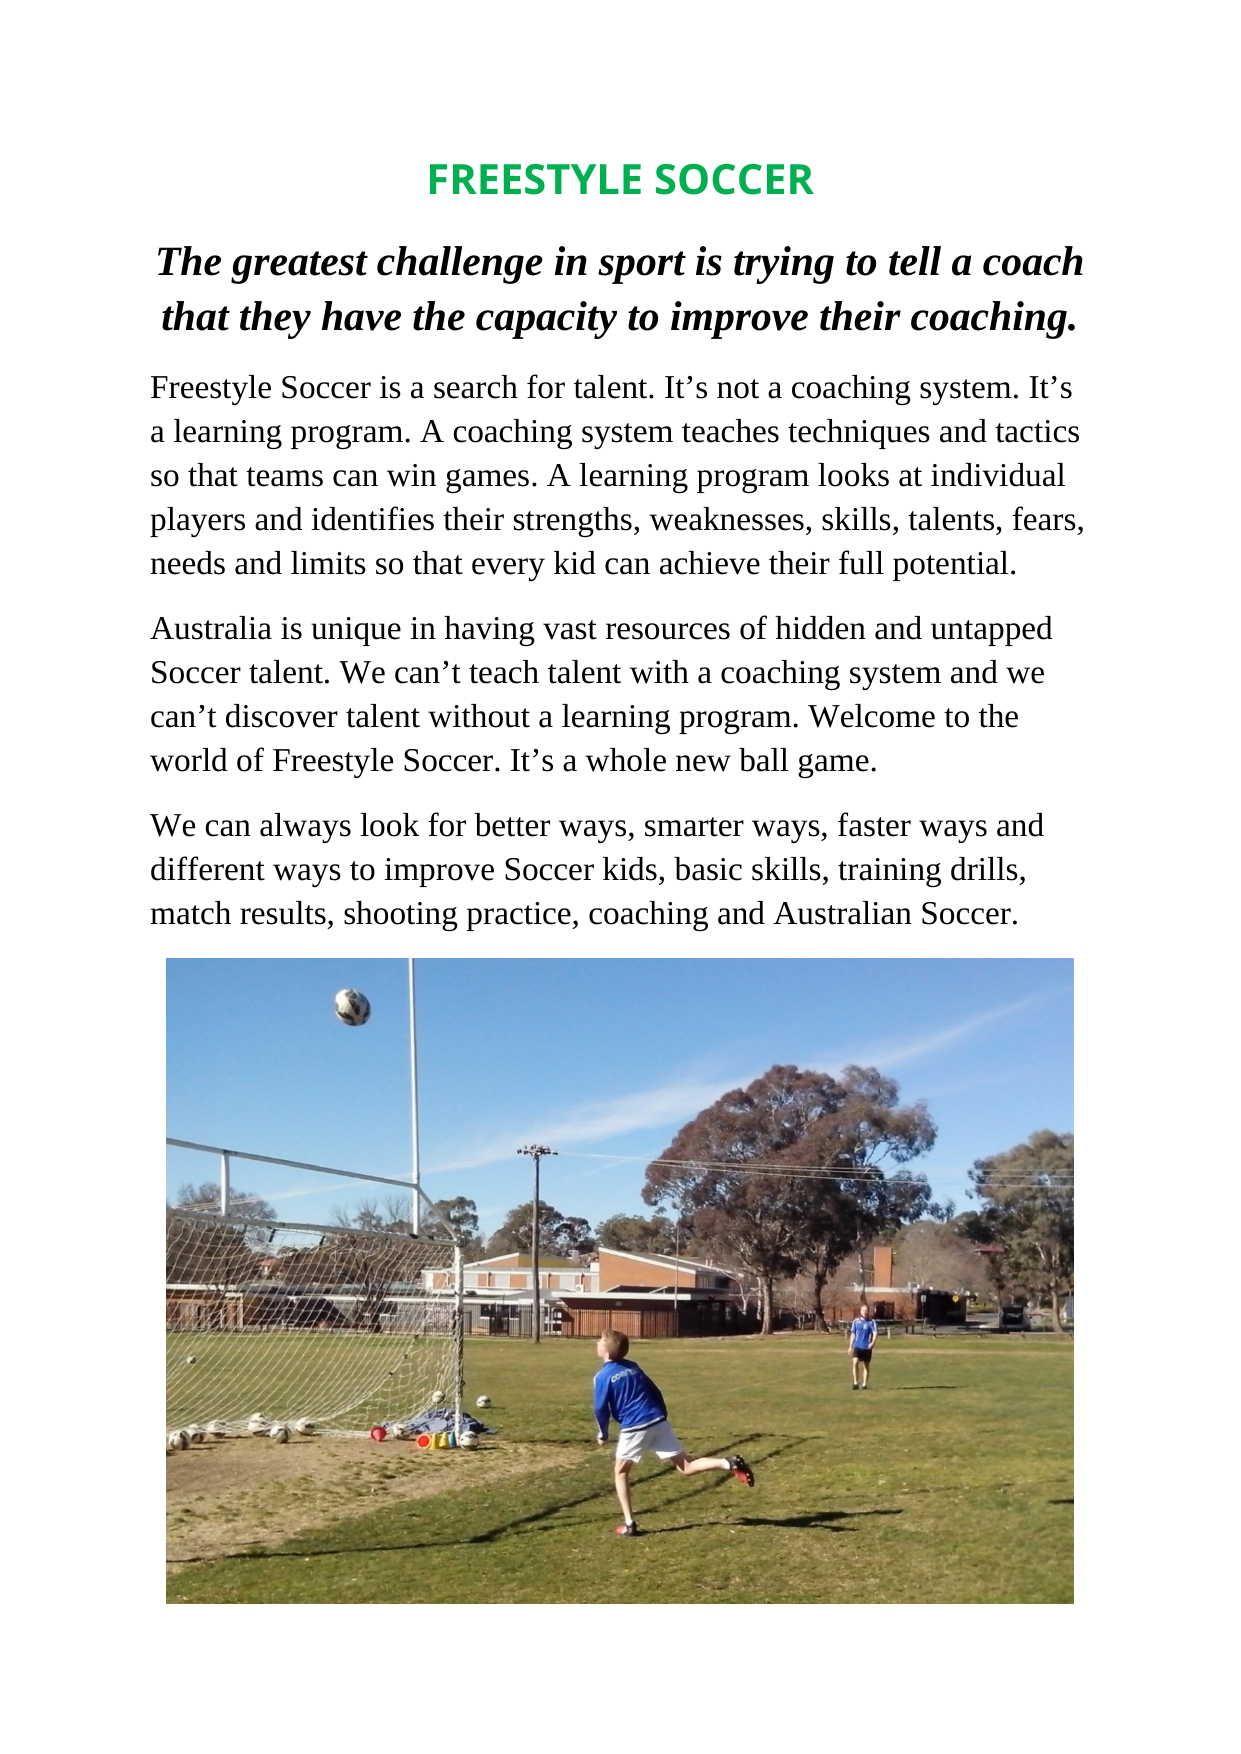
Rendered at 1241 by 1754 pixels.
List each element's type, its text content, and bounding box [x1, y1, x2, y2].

text We can always look for better ways, smarter ways, faster ways and different ways to improve Soccer kids, basic skills, training drills, match results, shooting practice, coaching and Australian Soccer. [150, 805, 1090, 932]
text FREESTYLE SOCCER [150, 150, 1090, 207]
text Freestyle Soccer is a search for talent. It’s not a coaching system. It’s a learning program. A coaching system teaches techniques and tactics so that teams can win games. A learning program looks at individual players and identifies their strengths, weaknesses, skills, talents, fears, needs and limits so that every kid can achieve their full potential. [150, 367, 1090, 582]
text is unique in having vast resources of hidden and untapped Soccer talent. We can’t teach talent with a coaching system and we can’t discover talent without a learning program. Welcome to the world of Freestyle Soccer. It’s a whole new ball game. [150, 608, 1090, 779]
text The greatest challenge in sport is trying to tell a coach that they have the capacity to improve their coaching. [150, 236, 1090, 339]
picture [166, 958, 1074, 1604]
